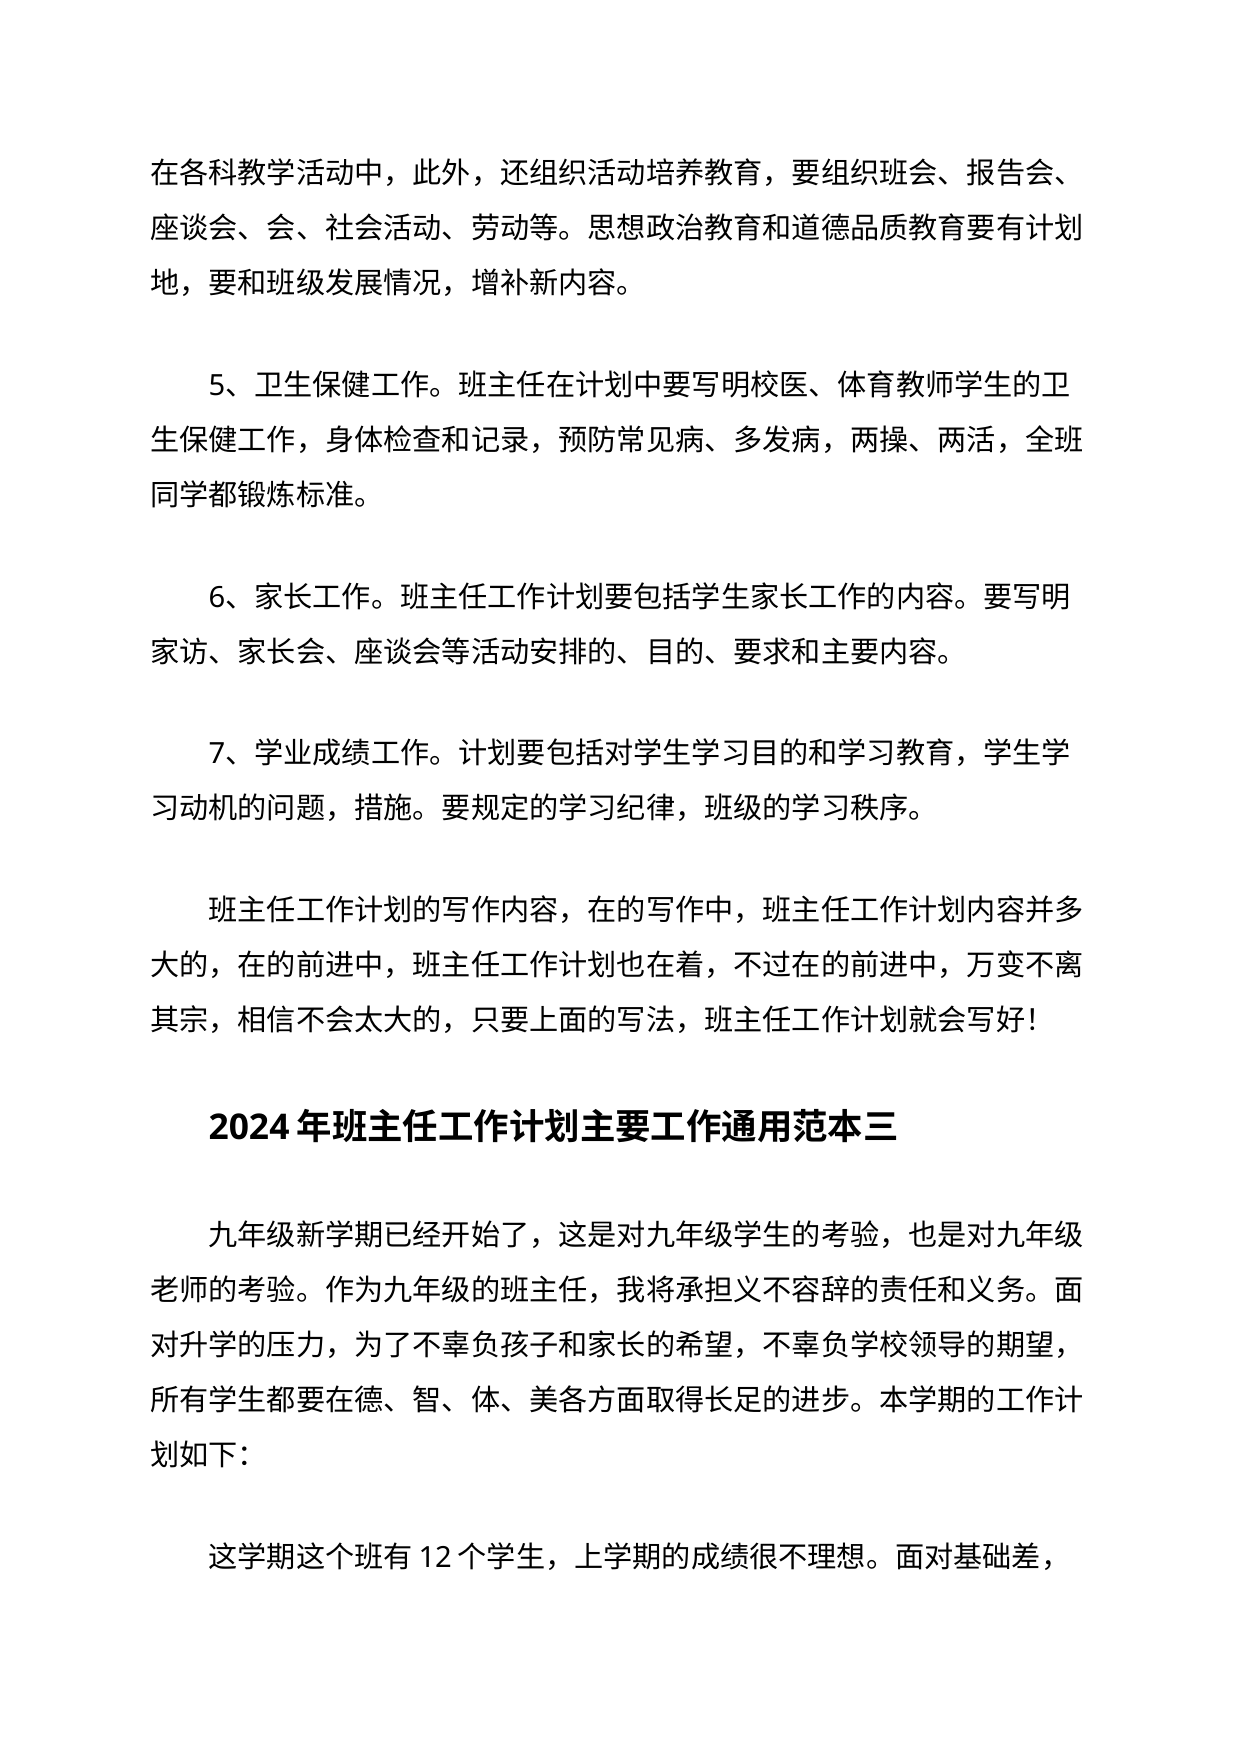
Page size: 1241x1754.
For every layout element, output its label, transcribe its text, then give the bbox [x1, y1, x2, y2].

text 班主任工作计划的写作内容，在的写作中，班主任工作计划内容并多大的，在的前进中，班主任工作计划也在着，不过在的前进中，万变不离其宗，相信不会太大的，只要上面的写法，班主任工作计划就会写好！ [150, 887, 1090, 1039]
text 6、家长工作。班主任工作计划要包括学生家长工作的内容。要写明家访、家长会、座谈会等活动安排的、目的、要求和主要内容。 [150, 573, 1090, 671]
text 7、学业成绩工作。计划要包括对学生学习目的和学习教育，学生学习动机的问题，措施。要规定的学习纪律，班级的学习秩序。 [150, 730, 1090, 827]
text 5、卫生保健工作。班主任在计划中要写明校医、体育教师学生的卫生保健工作，身体检查和记录，预防常见病、多发病，两操、两活，全班同学都锻炼标准。 [150, 362, 1090, 514]
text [150, 1533, 1090, 1576]
text 九年级新学期已经开始了，这是对九年级学生的考验，也是对九年级老师的考验。作为九年级的班主任，我将承担义不容辞的责任和义务。面对升学的压力，为了不辜负孩子和家长的希望，不辜负学校领导的期望，所有学生都要在德、智、体、美各方面取得长足的进步。本学期的工作计划如下： [150, 1212, 1090, 1474]
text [150, 150, 1090, 302]
text 2024年班主任工作计划主要工作通用范本三 [150, 1098, 1090, 1150]
